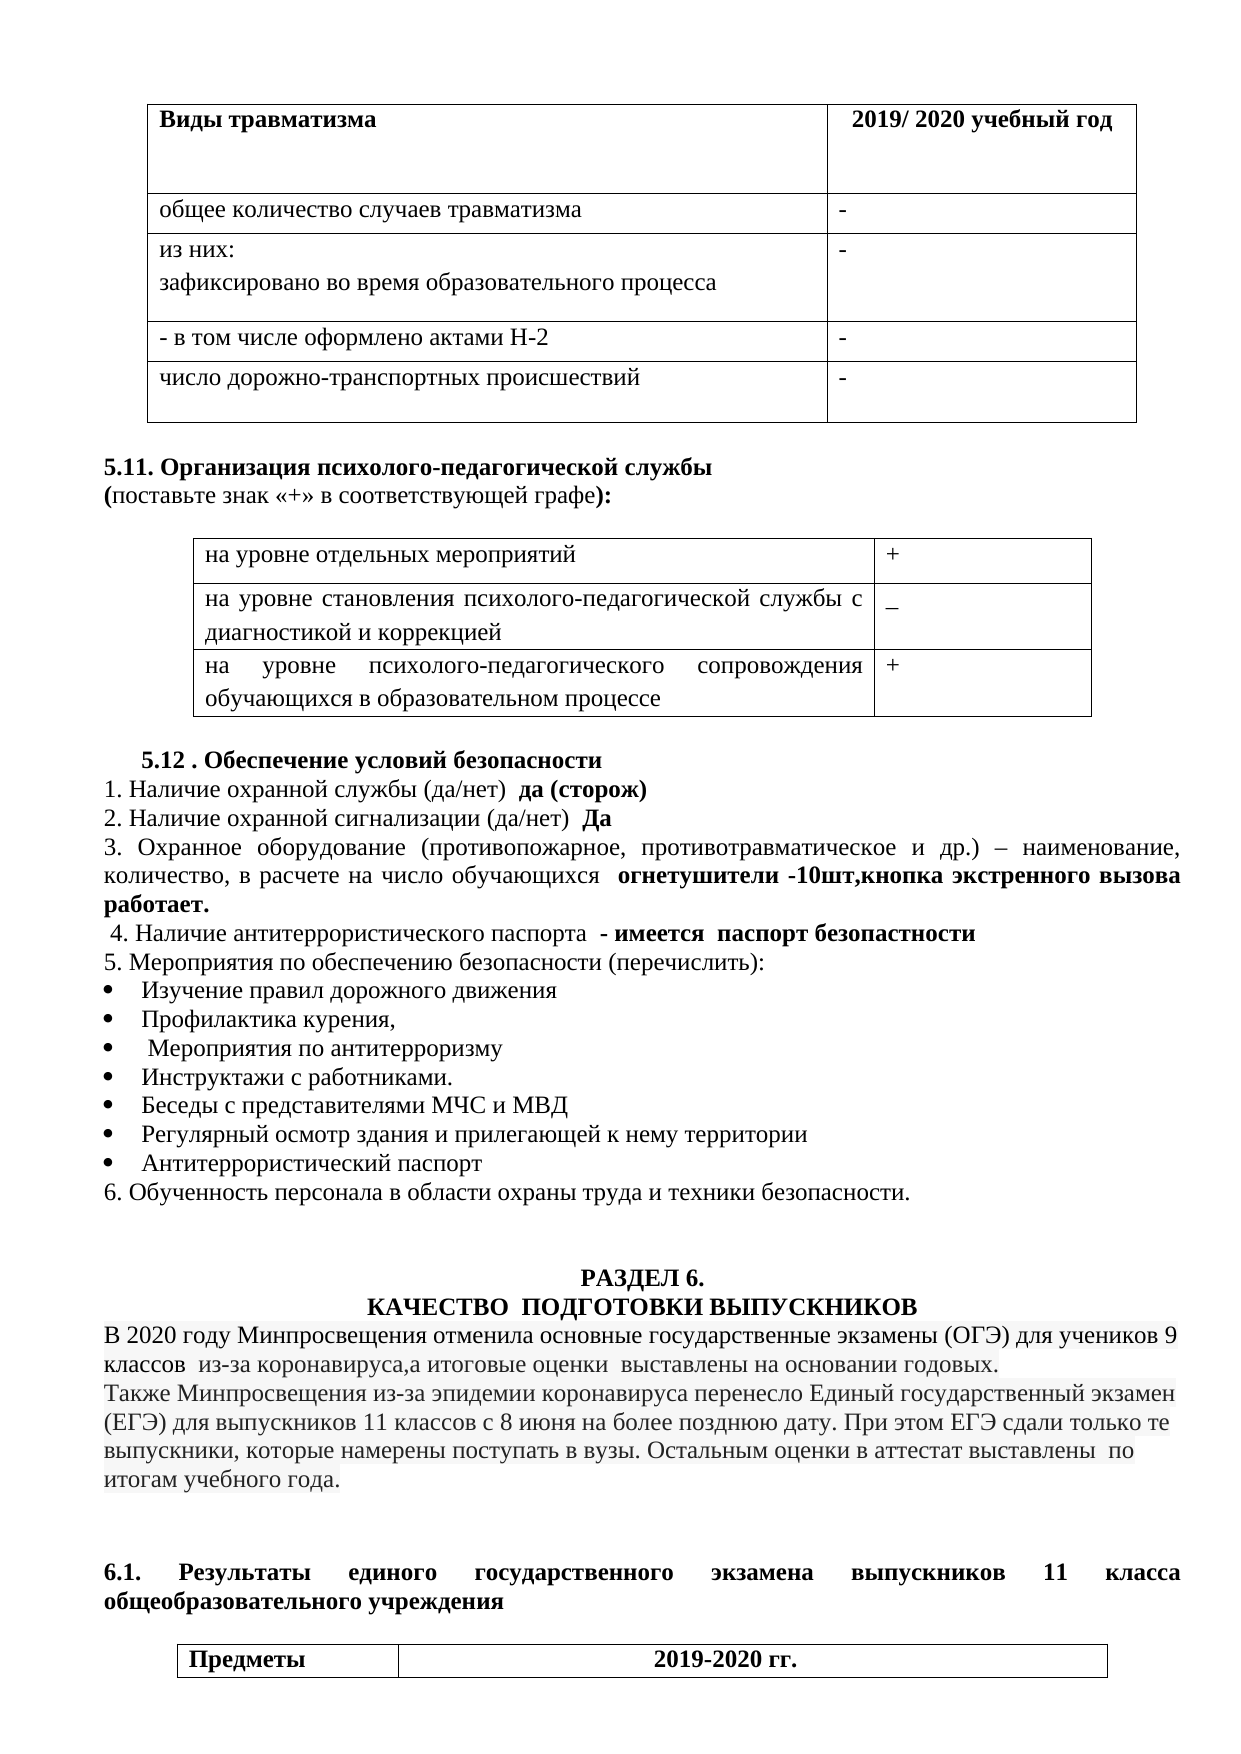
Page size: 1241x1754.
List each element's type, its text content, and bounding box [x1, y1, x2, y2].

text 5. Мероприятия по обеспечению безопасности (перечислить): [103, 947, 1181, 976]
list Профилактика курения, [103, 1004, 1181, 1033]
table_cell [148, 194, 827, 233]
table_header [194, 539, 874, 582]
list Инструктажи с работниками. [103, 1062, 1181, 1091]
text (поставьте знак «+» в соответствующей графе): [103, 480, 1181, 509]
text 3. Охранное оборудование (противопожарное, противотравматическое и др.) – наименование, количество, в расчете на число обучающихся огнетушители -10шт,кнопка экстренного вызова работает. [103, 832, 1181, 918]
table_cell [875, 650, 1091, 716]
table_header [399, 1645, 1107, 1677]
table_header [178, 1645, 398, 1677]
text КАЧЕСТВО ПОДГОТОВКИ ВЫПУСКНИКОВ [103, 1292, 1181, 1321]
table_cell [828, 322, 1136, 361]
text 1. Наличие охранной службы (да/нет) да (сторож) [103, 774, 1181, 803]
text 5.12 . Обеспечение условий безопасности [103, 746, 1181, 774]
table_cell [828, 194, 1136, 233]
text 2. Наличие охранной сигнализации (да/нет) Да [103, 803, 1181, 832]
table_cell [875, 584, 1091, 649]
text 6.1. Результаты единого государственного экзамена выпускников 11 класса общеобразовательного учреждения [103, 1557, 1181, 1615]
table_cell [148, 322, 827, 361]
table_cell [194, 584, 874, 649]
list Мероприятия по антитерроризму [103, 1033, 1181, 1062]
list Антитеррористический паспорт [103, 1148, 1181, 1177]
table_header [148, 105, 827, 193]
text 5.11. Организация психолого-педагогической службы [103, 452, 1181, 480]
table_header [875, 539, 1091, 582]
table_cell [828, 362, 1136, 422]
list Регулярный осмотр здания и прилегающей к нему территории [103, 1119, 1181, 1148]
list Беседы с представителями МЧС и МВД [103, 1091, 1181, 1119]
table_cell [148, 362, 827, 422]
text 4. Наличие антитеррористического паспорта - имеется паспорт безопастности [103, 918, 1181, 947]
text 6. Обученность персонала в области охраны труда и техники безопасности. [103, 1177, 1181, 1206]
text РАЗДЕЛ 6. [103, 1263, 1181, 1292]
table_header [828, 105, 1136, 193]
text В 2020 году Минпросвещения отменила основные государственные экзамены (ОГЭ) для учеников 9 классов из-за коронавируса,а итоговые оценки выставлены на основании годовых. Также Минпросвещения из-за эпидемии коронавируса перенесло Единый государственный экзамен (ЕГЭ) для выпускников 11 классов с 8 июня на более позднюю дату. При этом ЕГЭ сдали только те выпускники, которые намерены поступать в вузы. Остальным оценки в аттестат выставлены по итогам учебного года. [103, 1321, 1181, 1524]
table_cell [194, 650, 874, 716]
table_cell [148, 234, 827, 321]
list Изучение правил дорожного движения [103, 976, 1181, 1004]
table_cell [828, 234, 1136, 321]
